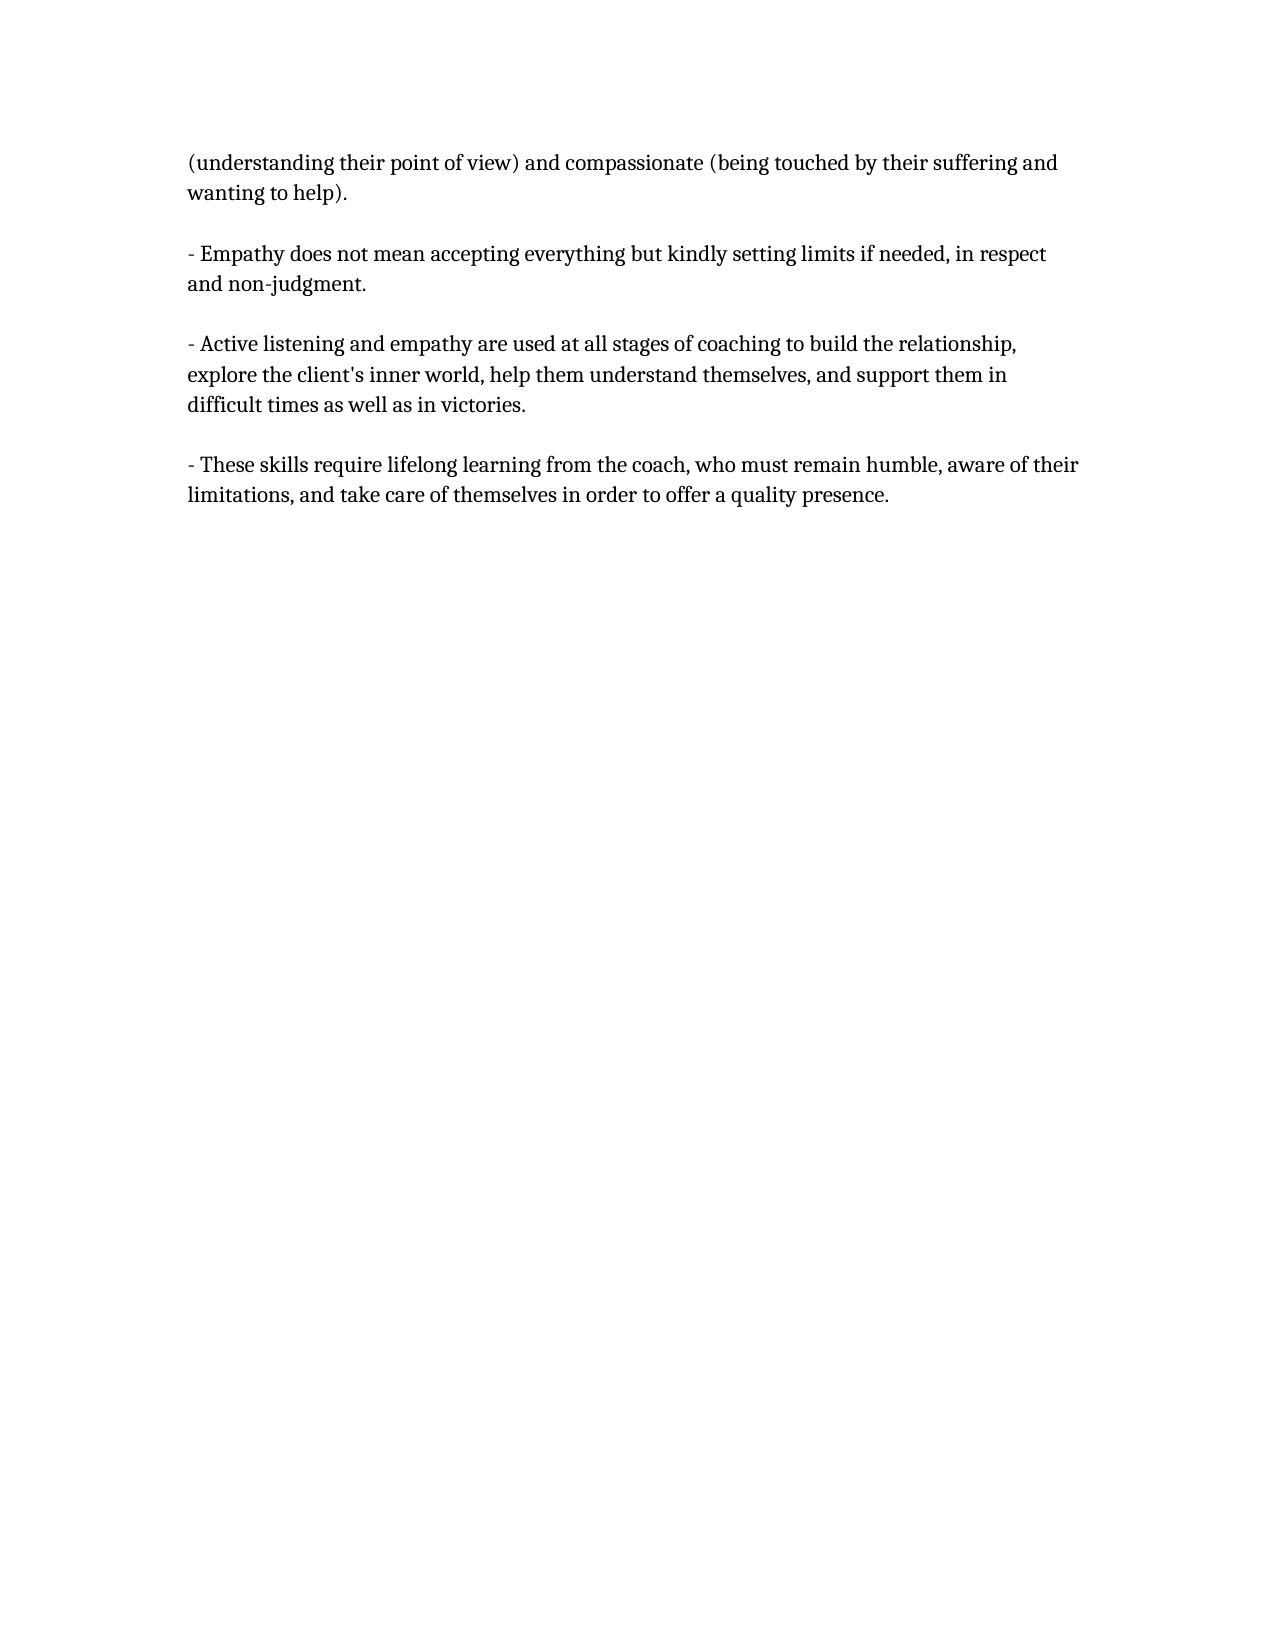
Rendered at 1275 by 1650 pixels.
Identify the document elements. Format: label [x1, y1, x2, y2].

text [187, 150, 1087, 509]
